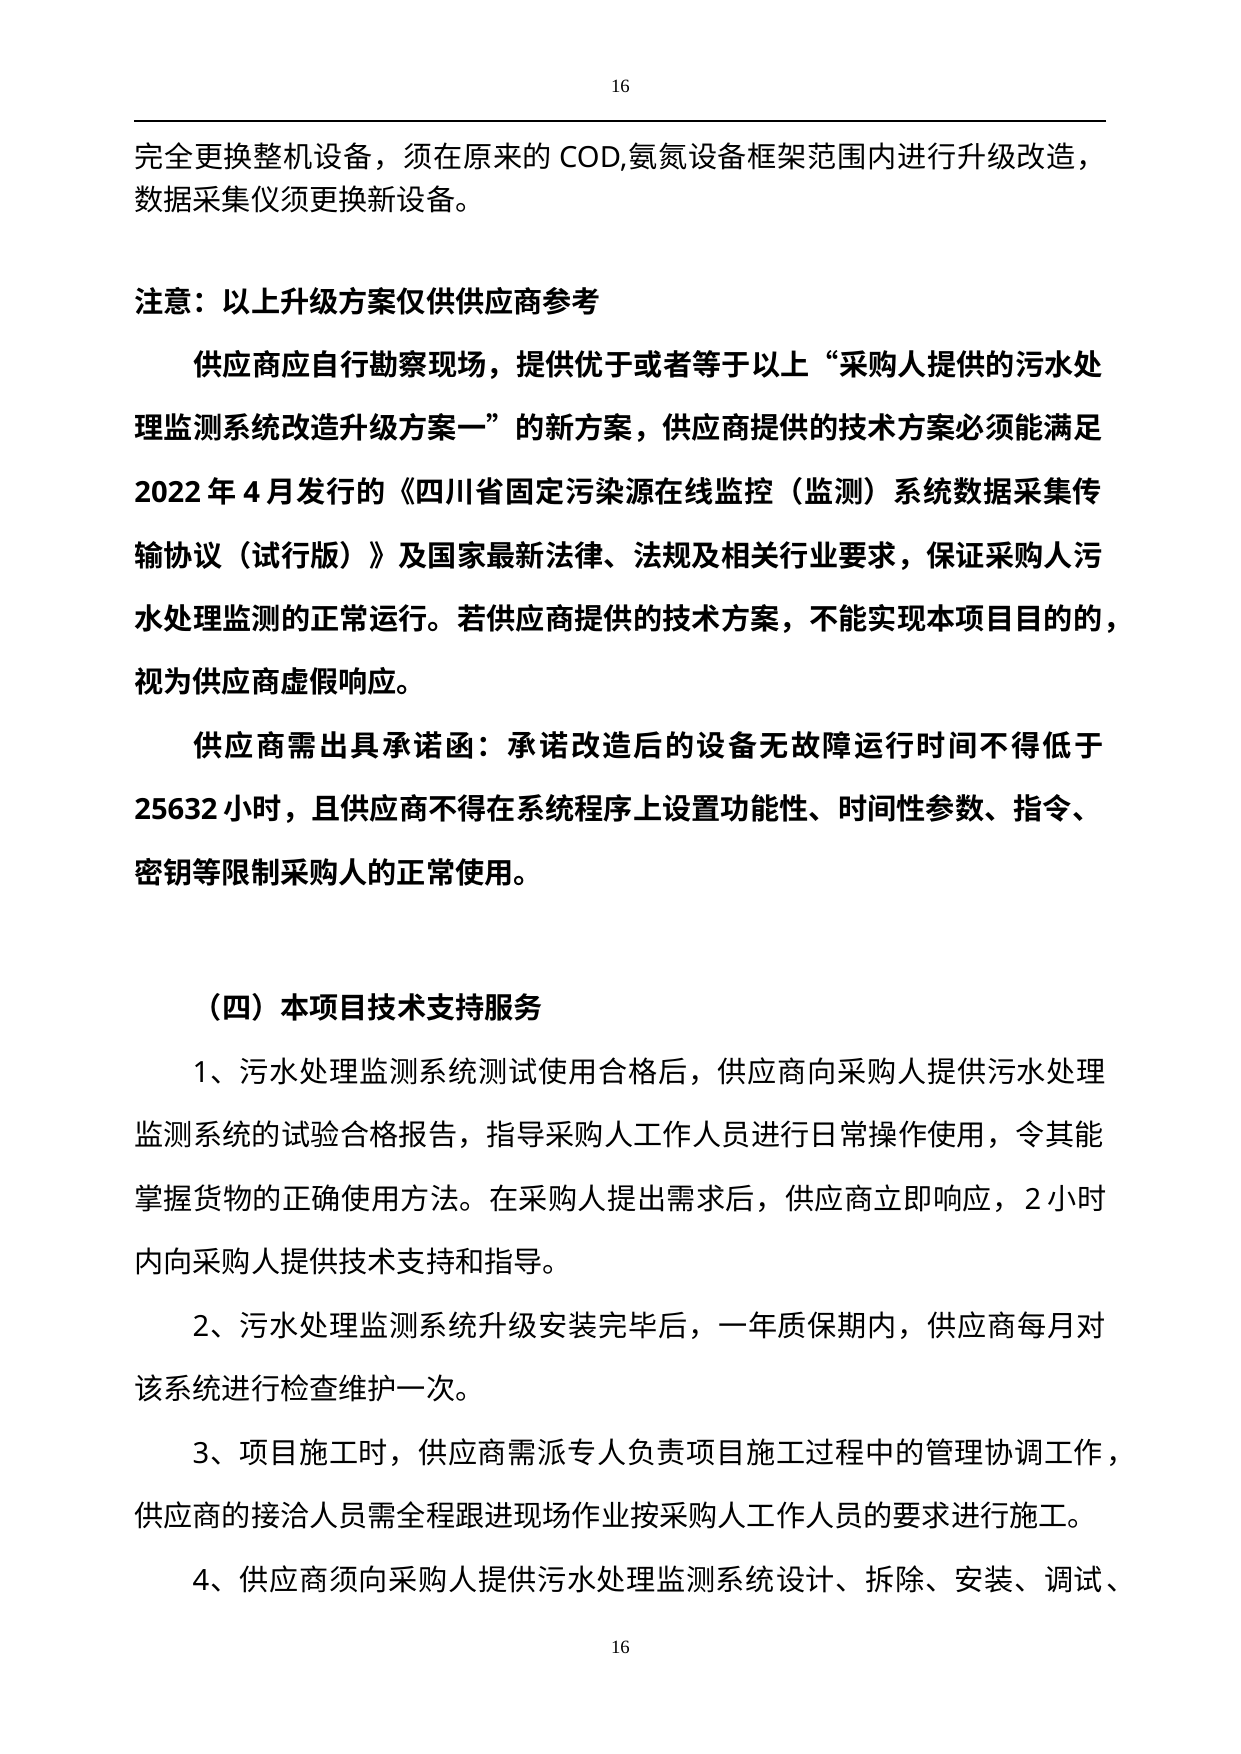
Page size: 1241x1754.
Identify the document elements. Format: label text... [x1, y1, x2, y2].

text 2、污水处理监测系统升级安装完毕后，一年质保期内，供应商每月对该系统进行检查维护一次。 [134, 1302, 1106, 1408]
text 供应商应自行勘察现场，提供优于或者等于以上“采购人提供的污水处理监测系统改造升级方案一”的新方案，供应商提供的技术方案必须能满足2022年4月发行的《四川省固定污染源在线监控（监测）系统数据采集传输协议（试行版）》及国家最新法律、法规及相关行业要求，保证采购人污水处理监测的正常运行。若供应商提供的技术方案，不能实现本项目目的的，视为供应商虚假响应。 [134, 342, 1103, 701]
text 3、项目施工时，供应商需派专人负责项目施工过程中的管理协调工作，供应商的接洽人员需全程跟进现场作业按采购人工作人员的要求进行施工。 [134, 1429, 1106, 1535]
text 1、污水处理监测系统测试使用合格后，供应商向采购人提供污水处理监测系统的试验合格报告，指导采购人工作人员进行日常操作使用，令其能掌握货物的正确使用方法。在采购人提出需求后，供应商立即响应，2小时内向采购人提供技术支持和指导。 [134, 1048, 1106, 1281]
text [134, 134, 1106, 219]
text 供应商需出具承诺函：承诺改造后的设备无故障运行时间不得低于25632小时，且供应商不得在系统程序上设置功能性、时间性参数、指令、密钥等限制采购人的正常使用。 [134, 722, 1103, 892]
text 注意：以上升级方案仅供供应商参考 [134, 278, 1103, 321]
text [134, 1556, 1106, 1598]
list （四）本项目技术支持服务 [134, 985, 1106, 1027]
